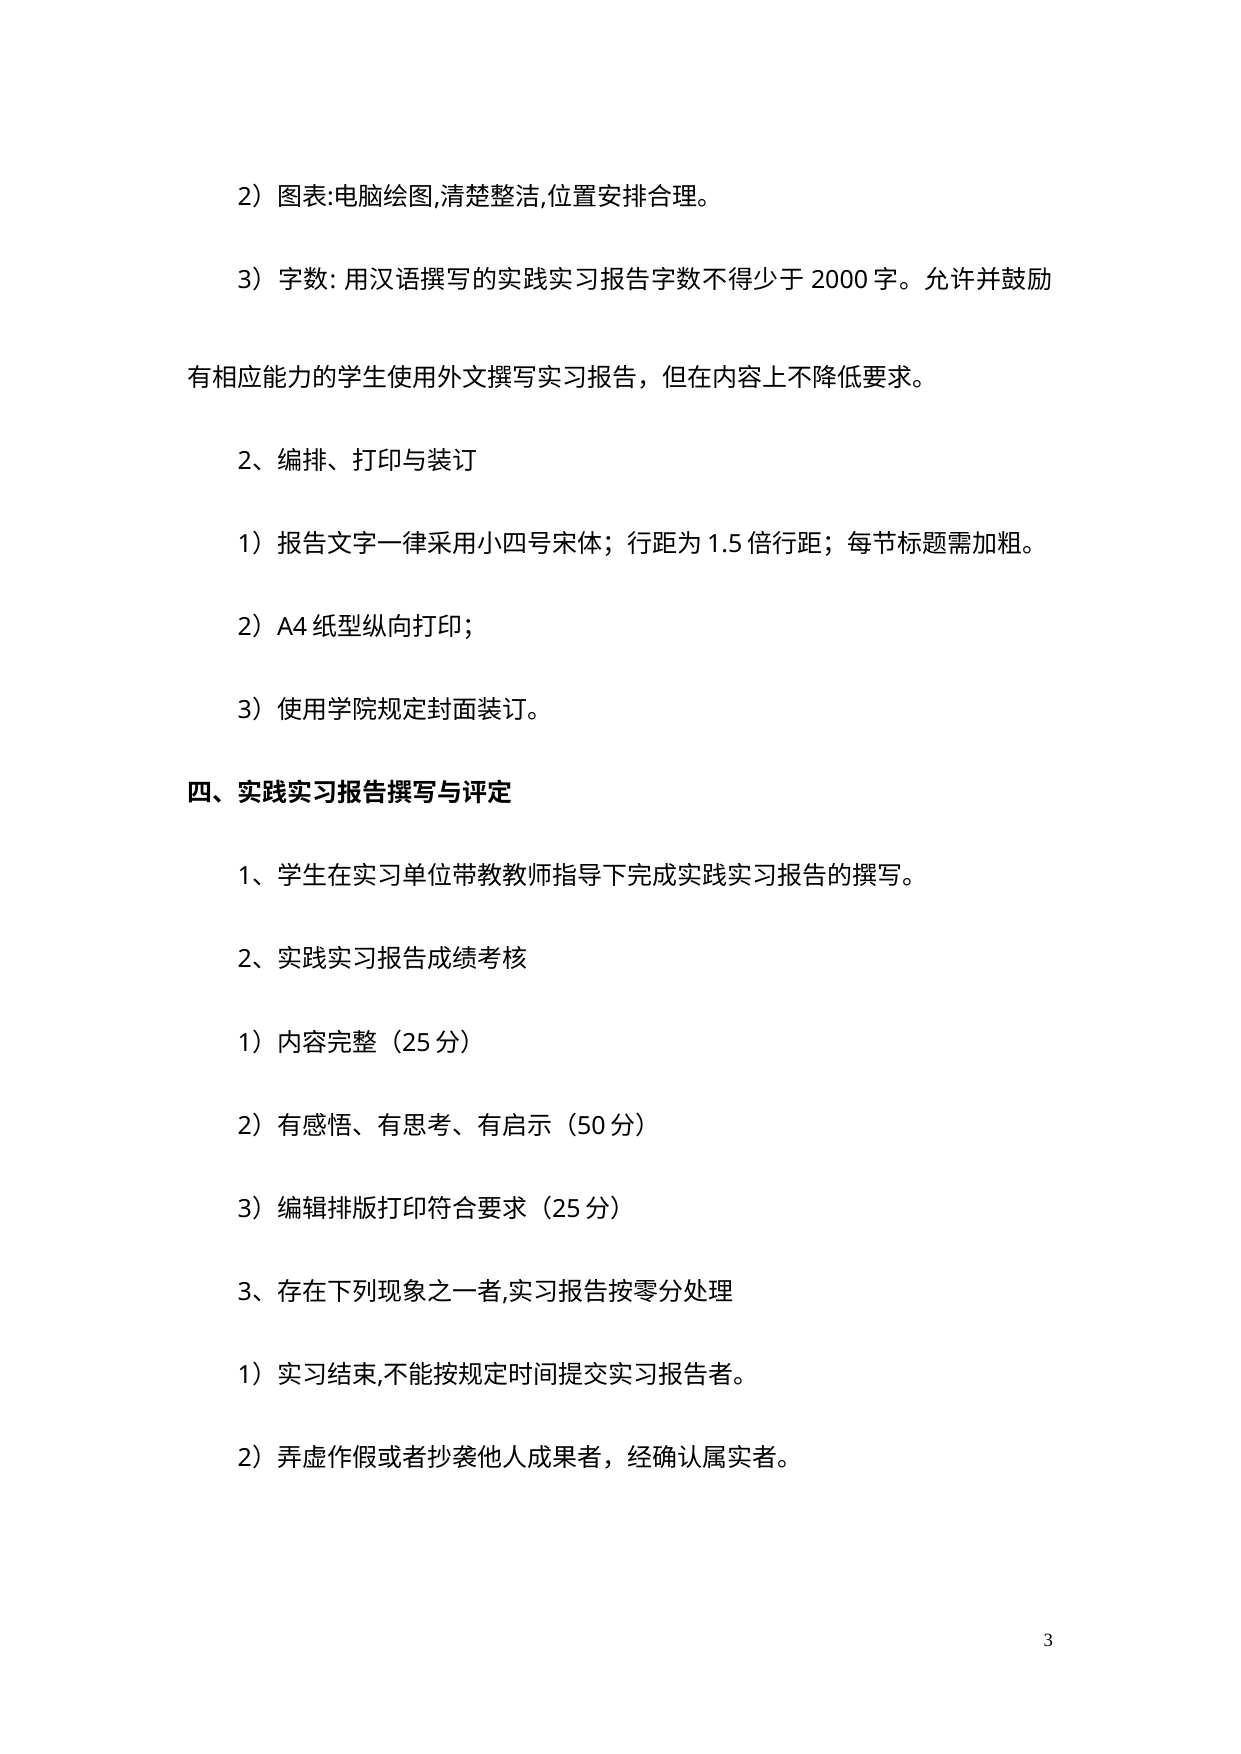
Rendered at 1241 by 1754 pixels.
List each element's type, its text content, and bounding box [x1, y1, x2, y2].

text 2）弄虚作假或者抄袭他人成果者，经确认属实者。 [187, 1423, 1053, 1488]
text 1）报告文字一律采用小四号宋体；行距为1.5倍行距；每节标题需加粗。 [187, 509, 1053, 574]
text 2）图表:电脑绘图,清楚整洁,位置安排合理。 [187, 162, 1053, 227]
text 1、学生在实习单位带教教师指导下完成实践实习报告的撰写。 [187, 841, 1053, 906]
text 1）实习结束,不能按规定时间提交实习报告者。 [187, 1340, 1053, 1405]
text 1）内容完整（25分） [187, 1008, 1053, 1073]
text 2）A4纸型纵向打印； [187, 592, 1053, 657]
text 四、实践实习报告撰写与评定 [187, 758, 1053, 823]
text 3）使用学院规定封面装订。 [187, 675, 1053, 740]
text 2）有感悟、有思考、有启示（50分） [187, 1091, 1053, 1156]
text 2、实践实习报告成绩考核 [187, 924, 1053, 989]
text 3）编辑排版打印符合要求（25分） [187, 1174, 1053, 1239]
text 3、存在下列现象之一者,实习报告按零分处理 [187, 1257, 1053, 1322]
text 3）字数: 用汉语撰写的实践实习报告字数不得少于2000字。允许并鼓励有相应能力的学生使用外文撰写实习报告，但在内容上不降低要求。 [187, 245, 1053, 408]
text 2、编排、打印与装订 [187, 426, 1053, 491]
